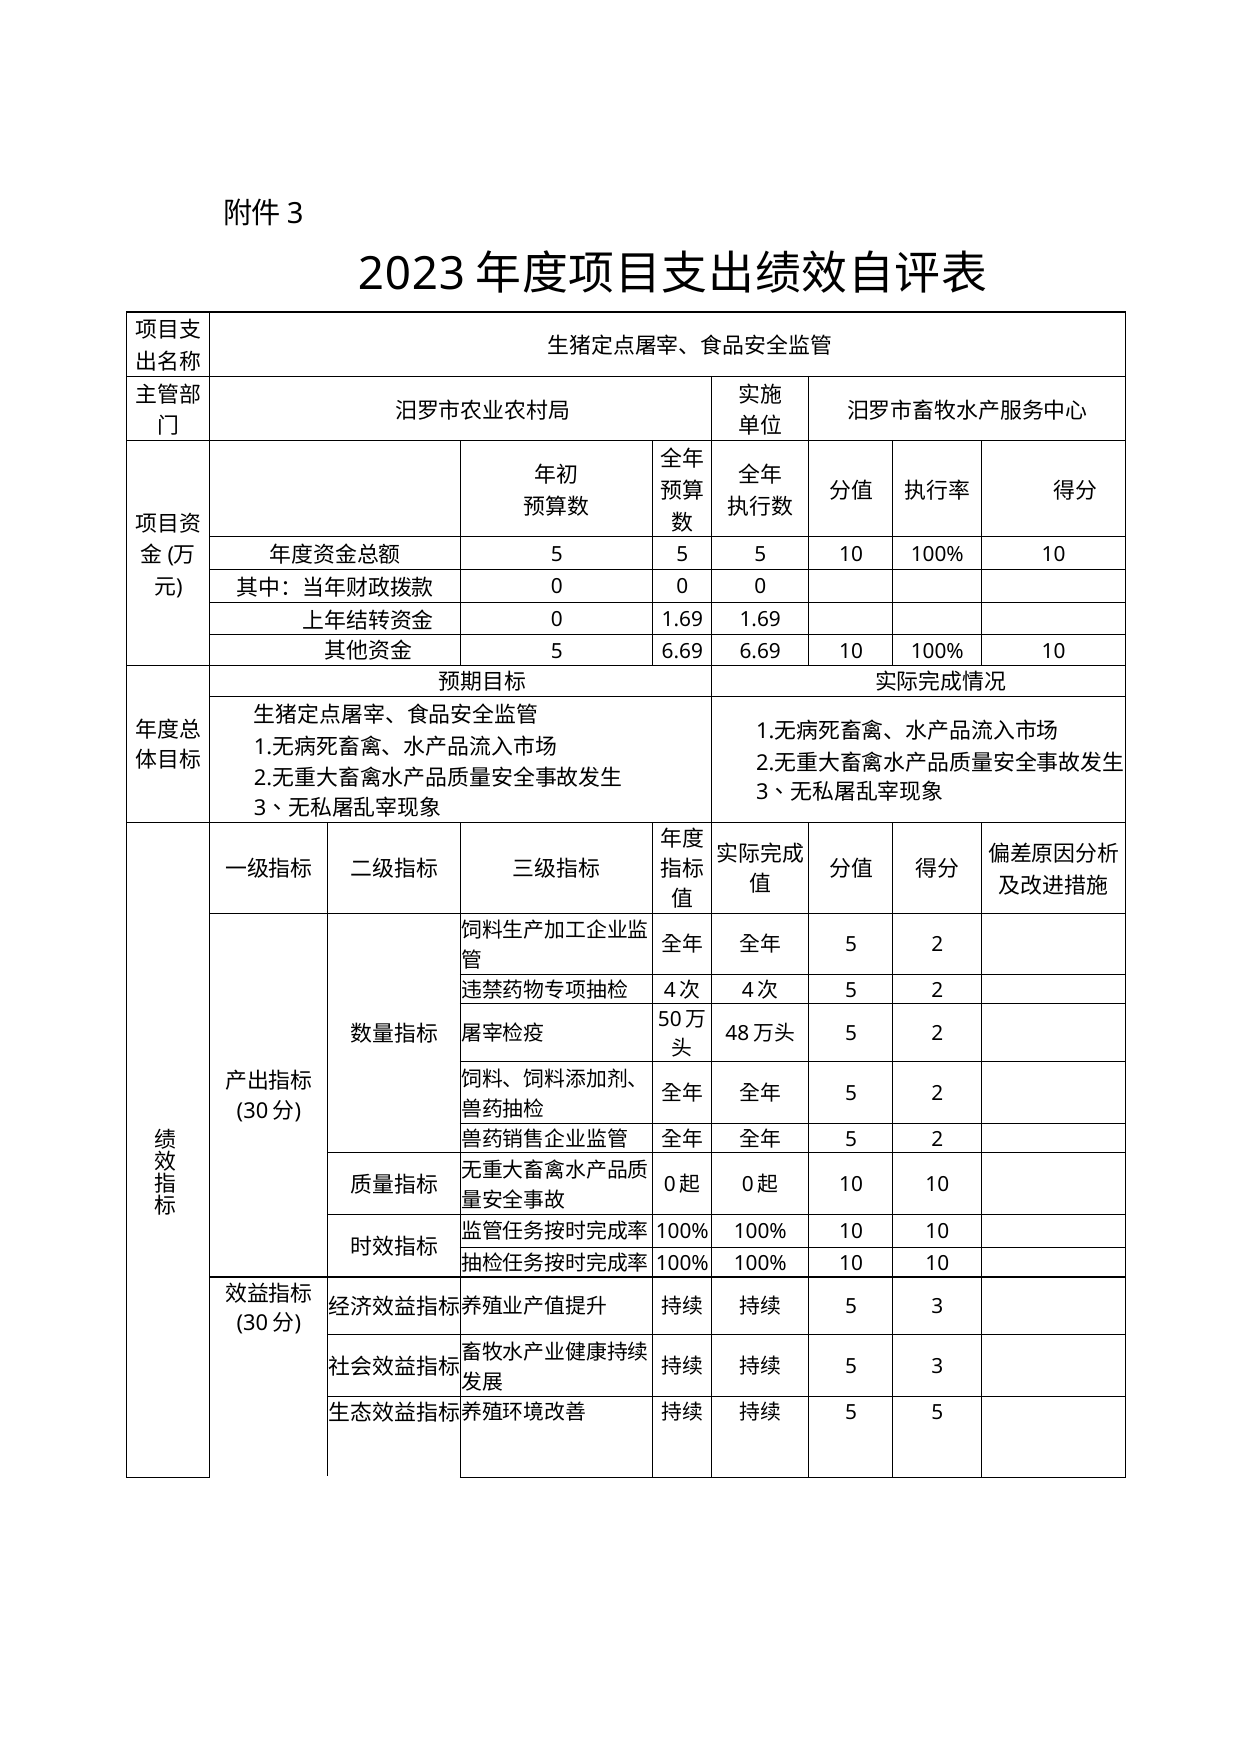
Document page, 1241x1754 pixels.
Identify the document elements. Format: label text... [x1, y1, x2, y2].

table_cell 全年 执行数 [712, 441, 808, 536]
table_cell 得分 [982, 441, 1125, 536]
table_cell 0 [653, 570, 711, 602]
table_cell [809, 570, 892, 602]
text 2023年度项目支出绩效自评表 [165, 241, 1087, 301]
table_cell [982, 975, 1125, 1003]
table_cell 畜牧水产业健康持续发展 [461, 1335, 652, 1396]
table_cell 100% [893, 537, 981, 569]
table_cell 全年 预算数 [653, 441, 711, 536]
table_cell 持续 [653, 1278, 711, 1334]
table_cell 年度资金总额 [210, 537, 460, 569]
table_cell 2 [893, 1124, 981, 1152]
table_cell 持续 [653, 1397, 711, 1477]
table_cell 10 [809, 635, 892, 665]
table_cell 分值 [809, 823, 892, 912]
table_cell 执行率 [893, 441, 981, 536]
table_cell 5 [809, 1062, 892, 1123]
table_cell 监管任务按时完成率 [461, 1215, 652, 1247]
table_cell 全年 [653, 914, 711, 974]
table_cell 48万头 [712, 1004, 808, 1061]
table_cell [982, 1397, 1125, 1477]
table_cell [982, 1278, 1125, 1334]
table_cell 时效指标 [328, 1215, 460, 1276]
table_cell 质量指标 [328, 1153, 460, 1214]
table_cell 经济效益指标 [328, 1278, 460, 1334]
table_cell 违禁药物专项抽检 [461, 975, 652, 1003]
table_cell 4次 [653, 975, 711, 1003]
table_cell 0 [712, 570, 808, 602]
table_cell 年度总体目标 [127, 666, 209, 822]
table_cell [982, 1153, 1125, 1214]
table_cell 绩效指标 [127, 823, 209, 1477]
table_cell 0 [461, 603, 652, 634]
table_cell 年度指标值 [653, 823, 711, 912]
table_cell 5 [809, 1278, 892, 1334]
table_cell 5 [712, 537, 808, 569]
table_cell 主管部门 [127, 377, 209, 440]
table_cell 6.69 [712, 635, 808, 665]
table_cell 100% [893, 635, 981, 665]
table_cell 汨罗市农业农村局 [210, 377, 711, 440]
table_cell 50万头 [653, 1004, 711, 1061]
table_cell 三级指标 [461, 823, 652, 912]
table_header 生猪定点屠宰、食品安全监管 [210, 313, 1125, 376]
table_cell 6.69 [653, 635, 711, 665]
table_cell 抽检任务按时完成率 [461, 1248, 652, 1276]
table_cell [210, 441, 460, 536]
table_cell 得分 [893, 823, 981, 912]
table_cell 全年 [712, 1124, 808, 1152]
table_cell 10 [893, 1215, 981, 1247]
table_cell 10 [809, 1215, 892, 1247]
table_cell [982, 1124, 1125, 1152]
table_cell 饲料、饲料添加剂、兽药抽检 [461, 1062, 652, 1123]
table_cell [809, 603, 892, 634]
text 附件3 [165, 190, 1087, 231]
table_cell 10 [982, 635, 1125, 665]
table_cell 持续 [712, 1278, 808, 1334]
table_cell 效益指标 (30分) [210, 1278, 328, 1477]
table_cell 3 [893, 1278, 981, 1334]
table_cell 1.69 [712, 603, 808, 634]
table_cell 实际完成情况 [712, 666, 1125, 696]
table_cell 持续 [712, 1335, 808, 1396]
table_cell 4次 [712, 975, 808, 1003]
table_cell 3 [893, 1335, 981, 1396]
table_cell 0起 [712, 1153, 808, 1214]
table_cell 5 [653, 537, 711, 569]
table_cell [982, 1062, 1125, 1123]
table_cell 无重大畜禽水产品质量安全事故 [461, 1153, 652, 1214]
table_cell 5 [893, 1397, 981, 1477]
table_header 项目支出名称 [127, 313, 209, 376]
table_cell 0 [461, 570, 652, 602]
table_cell 饲料生产加工企业监管 [461, 914, 652, 974]
table_cell 5 [809, 1124, 892, 1152]
table_cell 5 [809, 975, 892, 1003]
table_cell 上年结转资金 [210, 603, 460, 634]
table_cell [982, 1215, 1125, 1247]
table_cell 5 [809, 1335, 892, 1396]
table_cell 全年 [653, 1062, 711, 1123]
table_cell 年初 预算数 [461, 441, 652, 536]
table_cell 5 [461, 635, 652, 665]
table_cell 100% [653, 1248, 711, 1276]
table_cell 持续 [653, 1335, 711, 1396]
table_cell 屠宰检疫 [461, 1004, 652, 1061]
table_cell 5 [809, 914, 892, 974]
table_cell [982, 1004, 1125, 1061]
table_cell 10 [809, 537, 892, 569]
table_cell 养殖环境改善 [461, 1397, 652, 1477]
table_cell 生态效益指标 [328, 1397, 460, 1477]
table_cell 100% [712, 1215, 808, 1247]
table_cell [982, 603, 1125, 634]
table_cell 持续 [712, 1397, 808, 1477]
table_cell 100% [712, 1248, 808, 1276]
table_cell [893, 603, 981, 634]
table_cell [982, 1248, 1125, 1276]
table_cell 全年 [712, 914, 808, 974]
table_cell 0起 [653, 1153, 711, 1214]
table_cell 偏差原因分析及改进措施 [982, 823, 1125, 912]
table_cell 5 [461, 537, 652, 569]
table_cell 1.无病死畜禽、水产品流入市场 2.无重大畜禽水产品质量安全事故发生 3、无私屠乱宰现象 [712, 697, 1125, 822]
table_cell 实施 单位 [712, 377, 808, 440]
table_cell 社会效益指标 [328, 1335, 460, 1396]
table_cell 其中：当年财政拨款 [210, 570, 460, 602]
table_cell [982, 570, 1125, 602]
table_cell 10 [893, 1153, 981, 1214]
table_cell 实际完成值 [712, 823, 808, 912]
table_cell 2 [893, 914, 981, 974]
table_cell 二级指标 [328, 823, 460, 912]
table_cell 5 [809, 1004, 892, 1061]
table_cell 项目资金 (万元) [127, 441, 209, 665]
table_cell 100% [653, 1215, 711, 1247]
table_cell 10 [893, 1248, 981, 1276]
table_cell 产出指标 (30分) [210, 914, 327, 1276]
table_cell 10 [809, 1248, 892, 1276]
table_cell 1.69 [653, 603, 711, 634]
table_cell 10 [809, 1153, 892, 1214]
table_cell [982, 1335, 1125, 1396]
table_cell 全年 [712, 1062, 808, 1123]
table_cell 养殖业产值提升 [461, 1278, 652, 1334]
table_cell 分值 [809, 441, 892, 536]
table_cell [982, 914, 1125, 974]
table_cell 2 [893, 975, 981, 1003]
table_cell 其他资金 [210, 635, 460, 665]
table_cell 一级指标 [210, 823, 327, 912]
table_cell 10 [982, 537, 1125, 569]
table_cell 全年 [653, 1124, 711, 1152]
table_cell 汨罗市畜牧水产服务中心 [809, 377, 1125, 440]
table_cell 2 [893, 1004, 981, 1061]
table_cell 2 [893, 1062, 981, 1123]
table_cell 5 [809, 1397, 892, 1477]
table_cell 兽药销售企业监管 [461, 1124, 652, 1152]
table_cell [893, 570, 981, 602]
table_cell 生猪定点屠宰、食品安全监管 1.无病死畜禽、水产品流入市场 2.无重大畜禽水产品质量安全事故发生 3、无私屠乱宰现象 [210, 697, 711, 822]
table_cell 数量指标 [328, 914, 460, 1152]
table_cell 预期目标 [210, 666, 711, 696]
